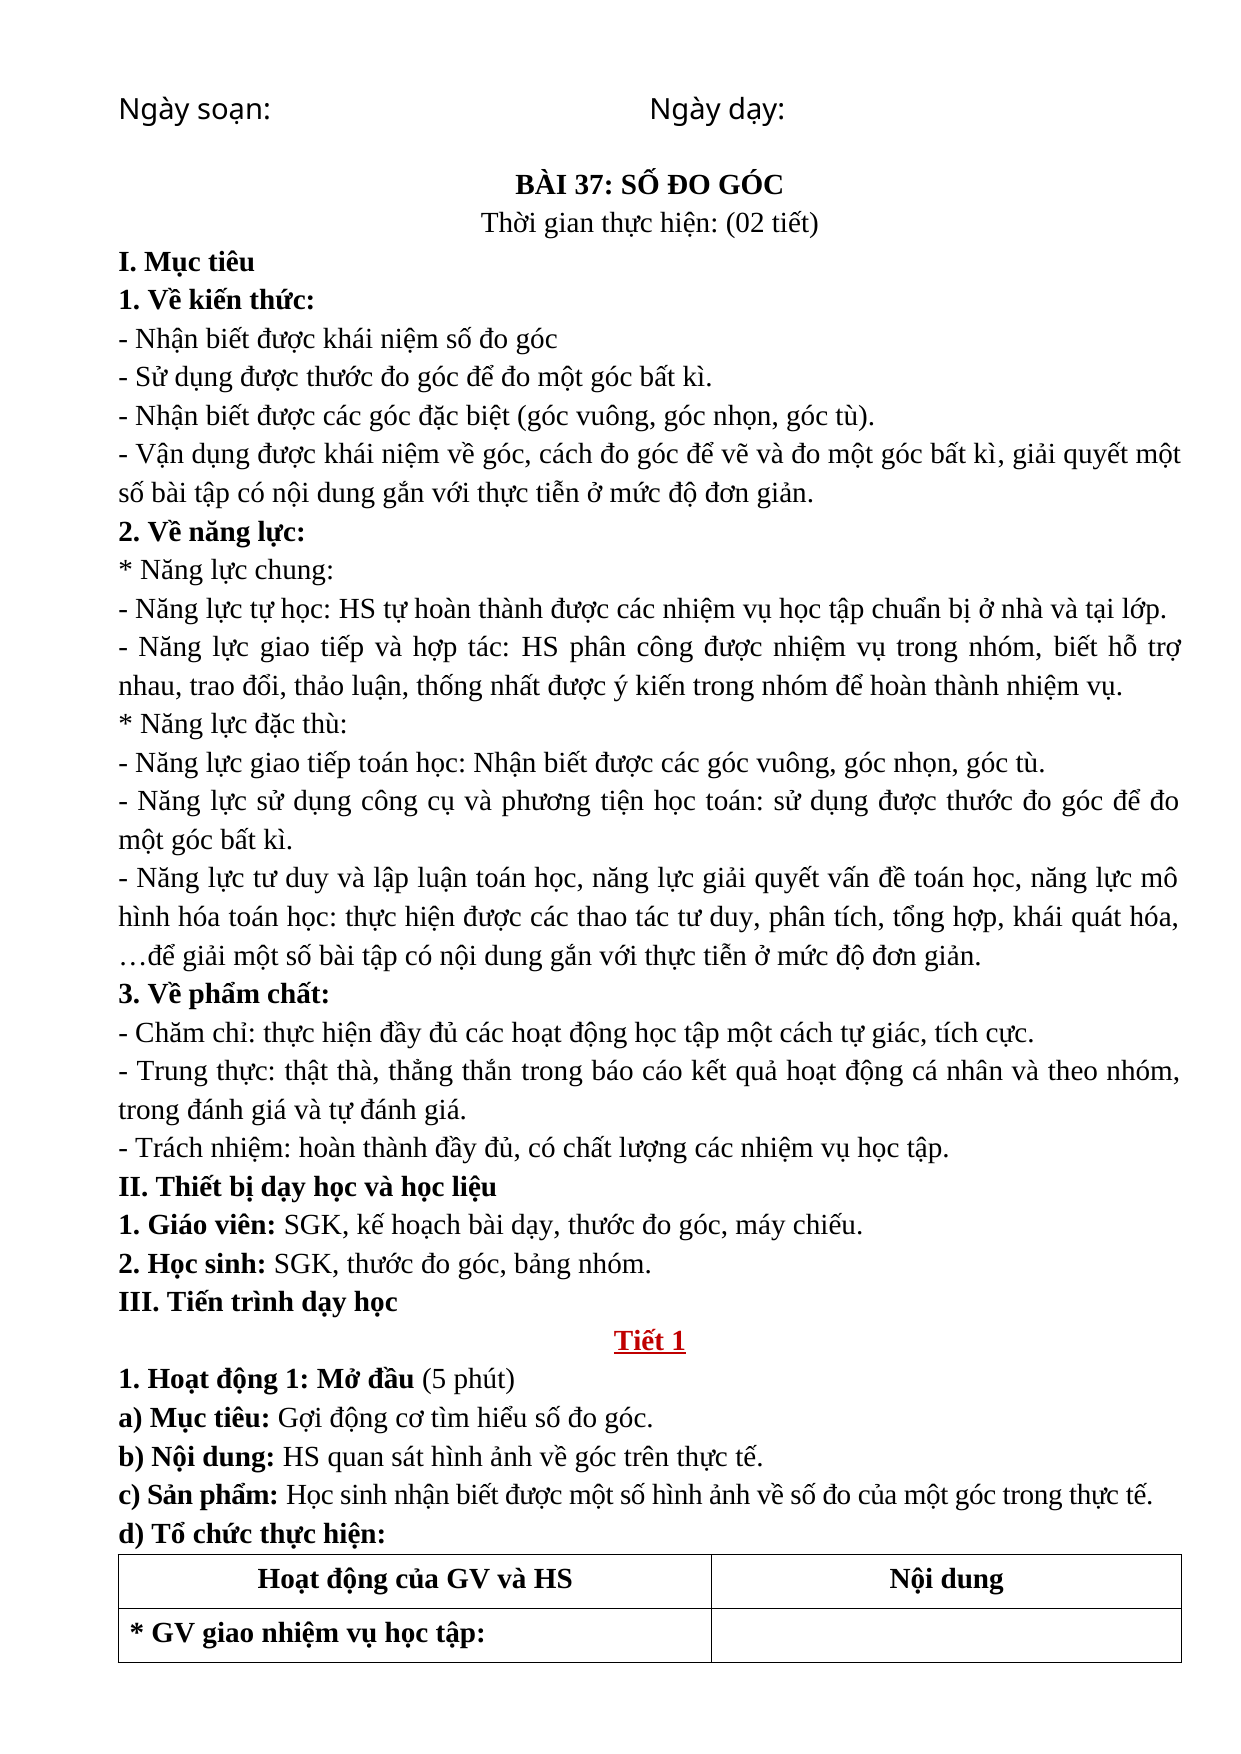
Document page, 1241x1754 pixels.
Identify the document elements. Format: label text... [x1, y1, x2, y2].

text - Năng lực sử dụng công cụ và phương tiện học toán: sử dụng được thước đo góc để đo một góc bất kì. [118, 783, 1181, 856]
table_header Ngày soạn: [107, 89, 638, 128]
text - Nhận biết được các góc đặc biệt (góc vuông, góc nhọn, góc tù). [118, 398, 1181, 432]
text - Trách nhiệm: hoàn thành đầy đủ, có chất lượng các nhiệm vụ học tập. [118, 1130, 1181, 1164]
table_header Nội dung [712, 1555, 1181, 1608]
text - Nhận biết được khái niệm số đo góc [118, 321, 1181, 354]
text 1. Hoạt động 1: Mở đầu (5 phút) [118, 1362, 1181, 1395]
text Tiết 1 [118, 1323, 1181, 1357]
text - Vận dụng được khái niệm về góc, cách đo góc để vẽ và đo một góc bất kì, giải quyết một số bài tập có nội dung gắn với thực tiễn ở mức độ đơn giản. [118, 437, 1181, 509]
table_header Hoạt động của GV và HS [119, 1555, 711, 1608]
text a) Mục tiêu: Gợi động cơ tìm hiểu số đo góc. [118, 1400, 1181, 1434]
text 1. Giáo viên: SGK, kế hoạch bài dạy, thước đo góc, máy chiếu. [118, 1207, 1181, 1241]
text * Năng lực đặc thù: [118, 706, 1181, 740]
text I. Mục tiêu [118, 244, 1181, 277]
text d) Tổ chức thực hiện: [118, 1516, 1181, 1549]
text b) Nội dung: HS quan sát hình ảnh về góc trên thực tế. [118, 1439, 1181, 1472]
text 2. Học sinh: SGK, thước đo góc, bảng nhóm. [118, 1246, 1181, 1279]
text c) Sản phẩm: Học sinh nhận biết được một số hình ảnh về số đo của một góc trong thực tế. [118, 1477, 1181, 1511]
text - Chăm chỉ: thực hiện đầy đủ các hoạt động học tập một cách tự giác, tích cực. [118, 1015, 1181, 1048]
text BÀI 37: SỐ ĐO GÓC [118, 167, 1181, 200]
table_cell [712, 1609, 1181, 1662]
table_header Ngày dạy: [638, 89, 1169, 128]
text - Trung thực: thật thà, thẳng thắn trong báo cáo kết quả hoạt động cá nhân và theo nhóm, trong đánh giá và tự đánh giá. [118, 1053, 1181, 1125]
text - Năng lực tự học: HS tự hoàn thành được các nhiệm vụ học tập chuẩn bị ở nhà và tại lớp. [118, 591, 1181, 624]
text * Năng lực chung: [118, 552, 1181, 586]
text 3. Về phẩm chất: [118, 976, 1181, 1010]
text III. Tiến trình dạy học [118, 1284, 1181, 1318]
text - Năng lực giao tiếp toán học: Nhận biết được các góc vuông, góc nhọn, góc tù. [118, 745, 1181, 778]
text Thời gian thực hiện: (02 tiết) [118, 205, 1181, 239]
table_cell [119, 1609, 711, 1662]
text - Sử dụng được thước đo góc để đo một góc bất kì. [118, 359, 1181, 393]
text II. Thiết bị dạy học và học liệu [118, 1169, 1181, 1202]
text - Năng lực giao tiếp và hợp tác: HS phân công được nhiệm vụ trong nhóm, biết hỗ trợ nhau, trao đổi, thảo luận, thống nhất được ý kiến trong nhóm để hoàn thành nhiệm vụ. [118, 629, 1181, 701]
text 1. Về kiến thức: [118, 282, 1181, 316]
text - Năng lực tư duy và lập luận toán học, năng lực giải quyết vấn đề toán học, năng lực mô hình hóa toán học: thực hiện được các thao tác tư duy, phân tích, tổng hợp, khái quát hóa,…để giải một số bài tập có nội dung gắn với thực tiễn ở mức độ đơn giản. [118, 861, 1181, 971]
text 2. Về năng lực: [118, 514, 1181, 547]
